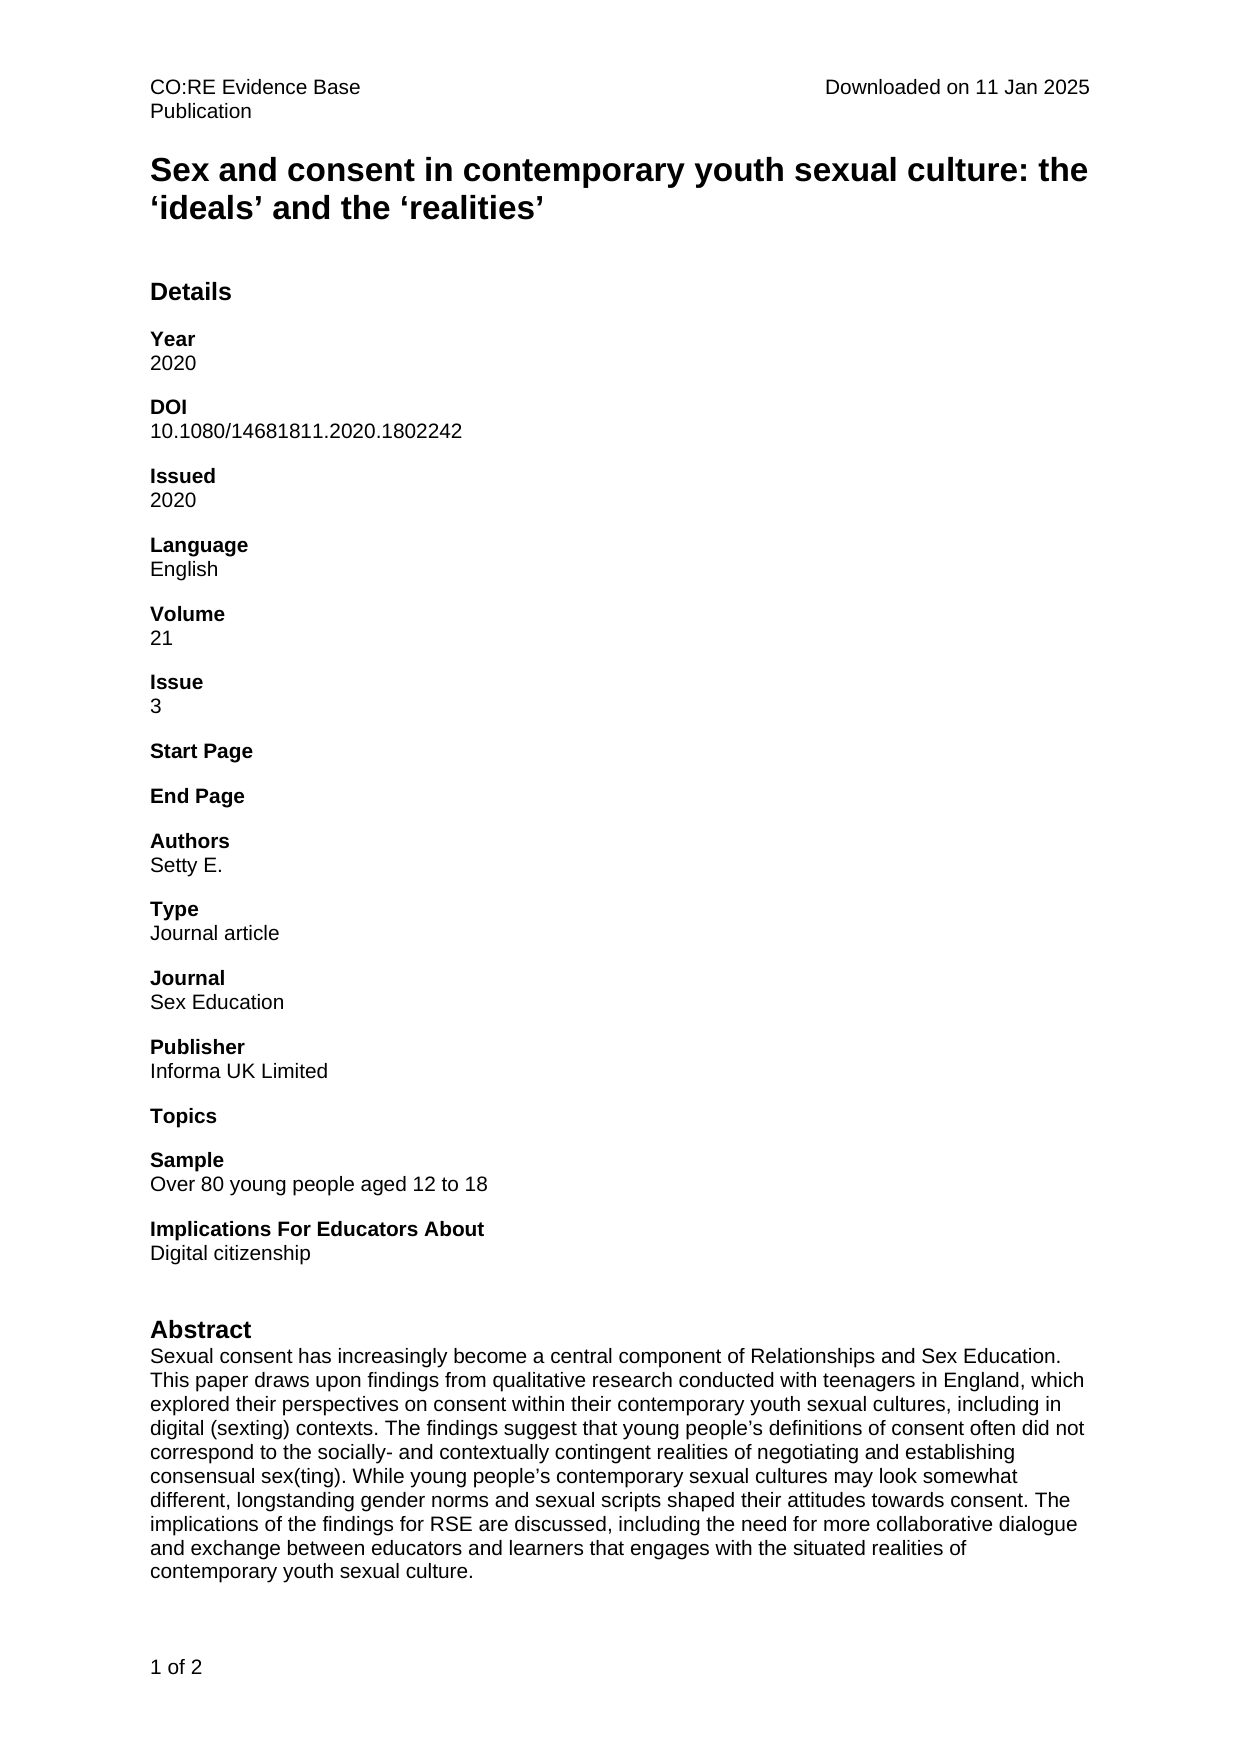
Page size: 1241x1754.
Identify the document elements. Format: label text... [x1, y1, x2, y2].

subtitle Abstract [150, 1315, 1090, 1344]
text 3 [150, 694, 1090, 718]
text English [150, 557, 1090, 581]
subtitle Issued [150, 464, 1090, 488]
subtitle Details [150, 277, 1090, 306]
text Setty E. [150, 852, 1090, 876]
subtitle Sample [150, 1148, 1090, 1172]
subtitle Volume [150, 601, 1090, 625]
text 21 [150, 625, 1090, 649]
text Digital citizenship [150, 1241, 1090, 1265]
subtitle Implications For Educators About [150, 1217, 1090, 1241]
subtitle Issue [150, 670, 1090, 694]
subtitle Authors [150, 828, 1090, 852]
text 2020 [150, 350, 1090, 374]
subtitle Language [150, 533, 1090, 557]
title Sex and consent in contemporary youth sexual culture: the ‘ideals’ and the ‘realities’ [150, 150, 1090, 227]
text 2020 [150, 488, 1090, 512]
subtitle Start Page [150, 739, 1090, 763]
text Informa UK Limited [150, 1059, 1090, 1083]
subtitle Year [150, 326, 1090, 350]
text Over 80 young people aged 12 to 18 [150, 1172, 1090, 1196]
text Sex Education [150, 990, 1090, 1014]
text 10.1080/14681811.2020.1802242 [150, 419, 1090, 443]
subtitle Type [150, 897, 1090, 921]
subtitle Topics [150, 1103, 1090, 1127]
subtitle DOI [150, 395, 1090, 419]
subtitle Journal [150, 966, 1090, 990]
text Journal article [150, 921, 1090, 945]
subtitle Publisher [150, 1035, 1090, 1059]
text Sexual consent has increasingly become a central component of Relationships and Sex Education. This paper draws upon findings from qualitative research conducted with teenagers in England, which explored their perspectives on consent within their contemporary youth sexual cultures, including in digital (sexting) contexts. The findings suggest that young people’s definitions of consent often did not correspond to the socially- and contextually contingent realities of negotiating and establishing consensual sex(ting). While young people’s contemporary sexual cultures may look somewhat different, longstanding gender norms and sexual scripts shaped their attitudes towards consent. The implications of the findings for RSE are discussed, including the need for more collaborative dialogue and exchange between educators and learners that engages with the situated realities of contemporary youth sexual culture. [150, 1344, 1090, 1583]
subtitle End Page [150, 784, 1090, 808]
